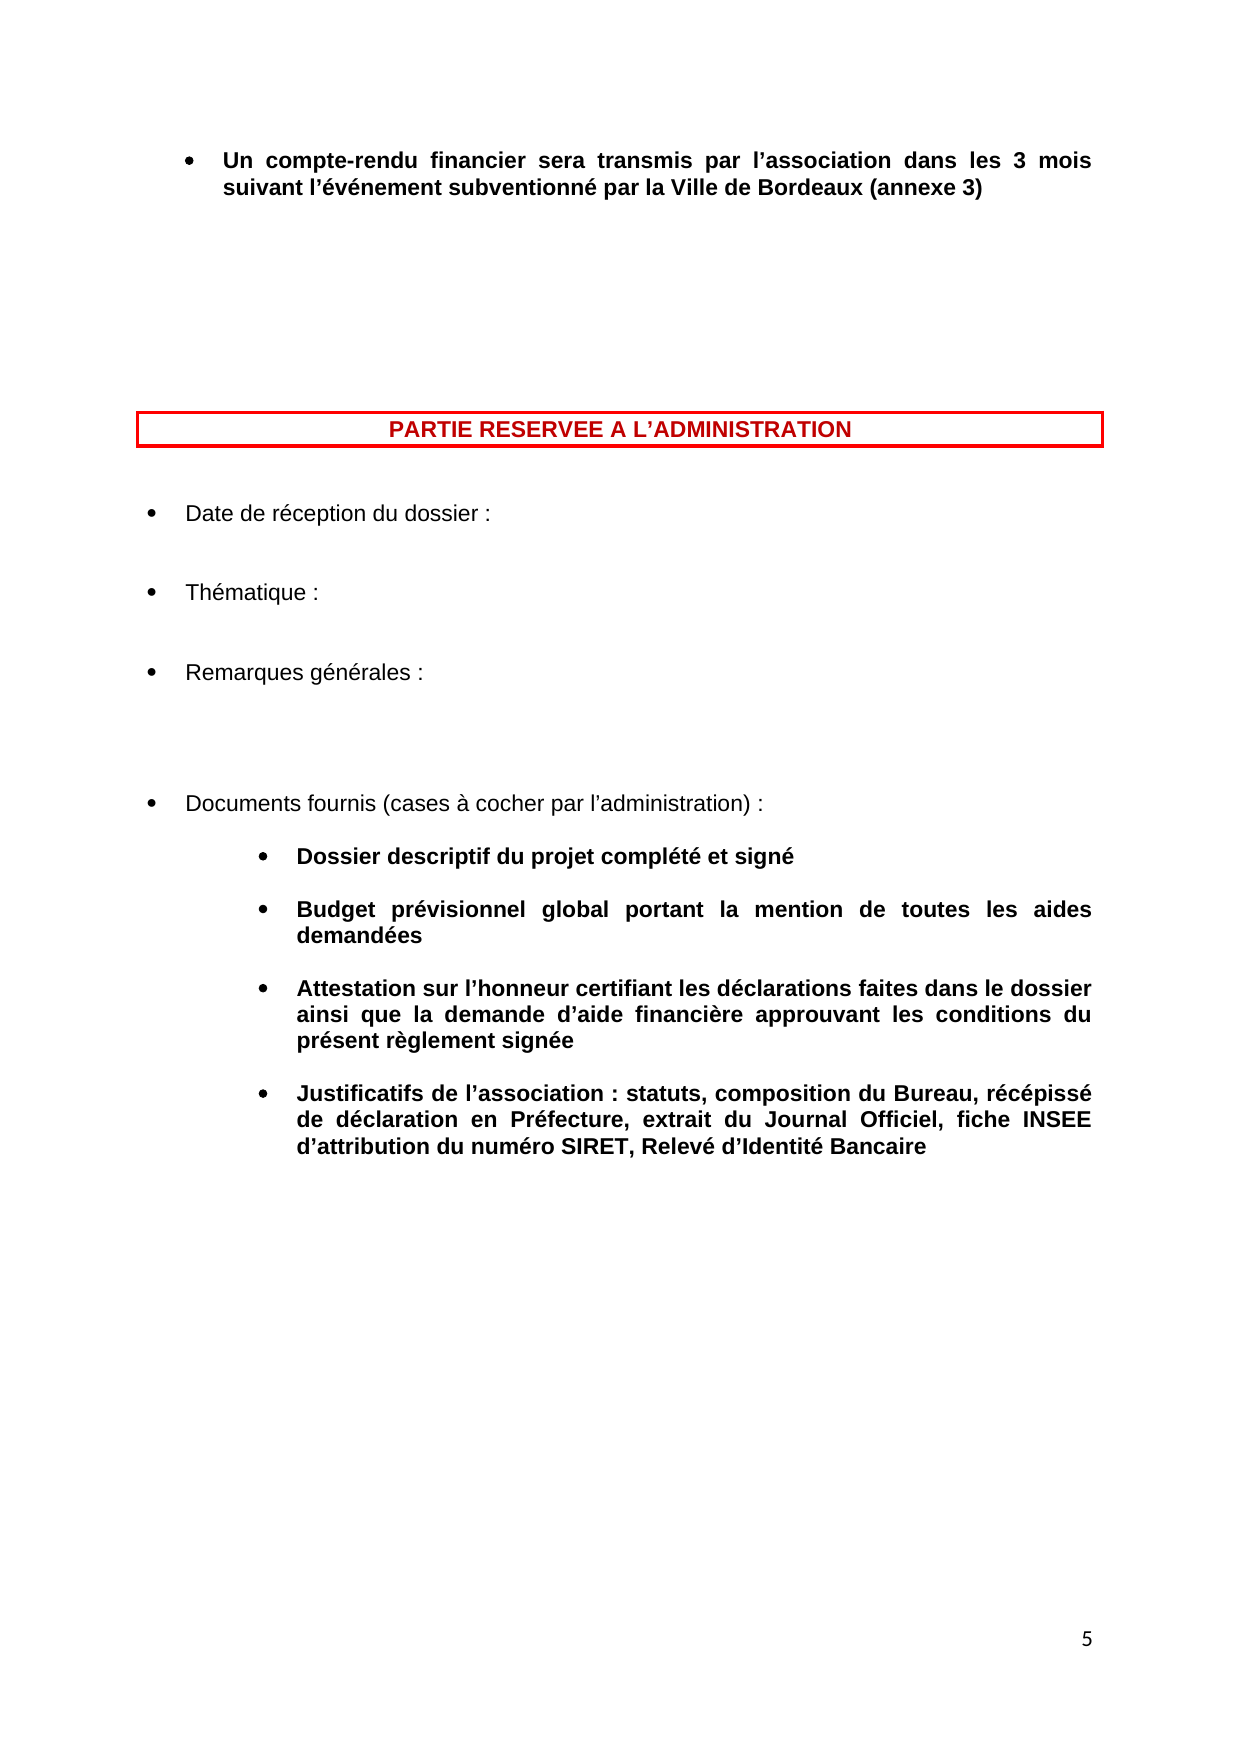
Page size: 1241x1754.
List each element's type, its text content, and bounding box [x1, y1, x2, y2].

list Un compte-rendu financier sera transmis par l’association dans les 3 mois suivant l’événement subventionné par la Ville de Bordeaux (annexe 3) [185, 147, 1092, 200]
list Thématique : [148, 579, 1092, 606]
list Documents fournis (cases à cocher par l’administration) : [148, 790, 1092, 817]
list Justificatifs de l’association : statuts, composition du Bureau, récépissé de déclaration en Préfecture, extrait du Journal Officiel, fiche INSEE d’attribution du numéro SIRET, Relevé d’Identité Bancaire [259, 1080, 1092, 1159]
list Budget prévisionnel global portant la mention de toutes les aides demandées [259, 896, 1092, 948]
list Attestation sur l’honneur certifiant les déclarations faites dans le dossier ainsi que la demande d’aide financière approuvant les conditions du présent règlement signée [259, 975, 1092, 1054]
list Dossier descriptif du projet complété et signé [259, 843, 1092, 869]
list Date de réception du dossier : [148, 500, 1092, 527]
text PARTIE RESERVEE A L’ADMINISTRATION [139, 414, 1101, 444]
list Remarques générales : [148, 658, 1092, 685]
